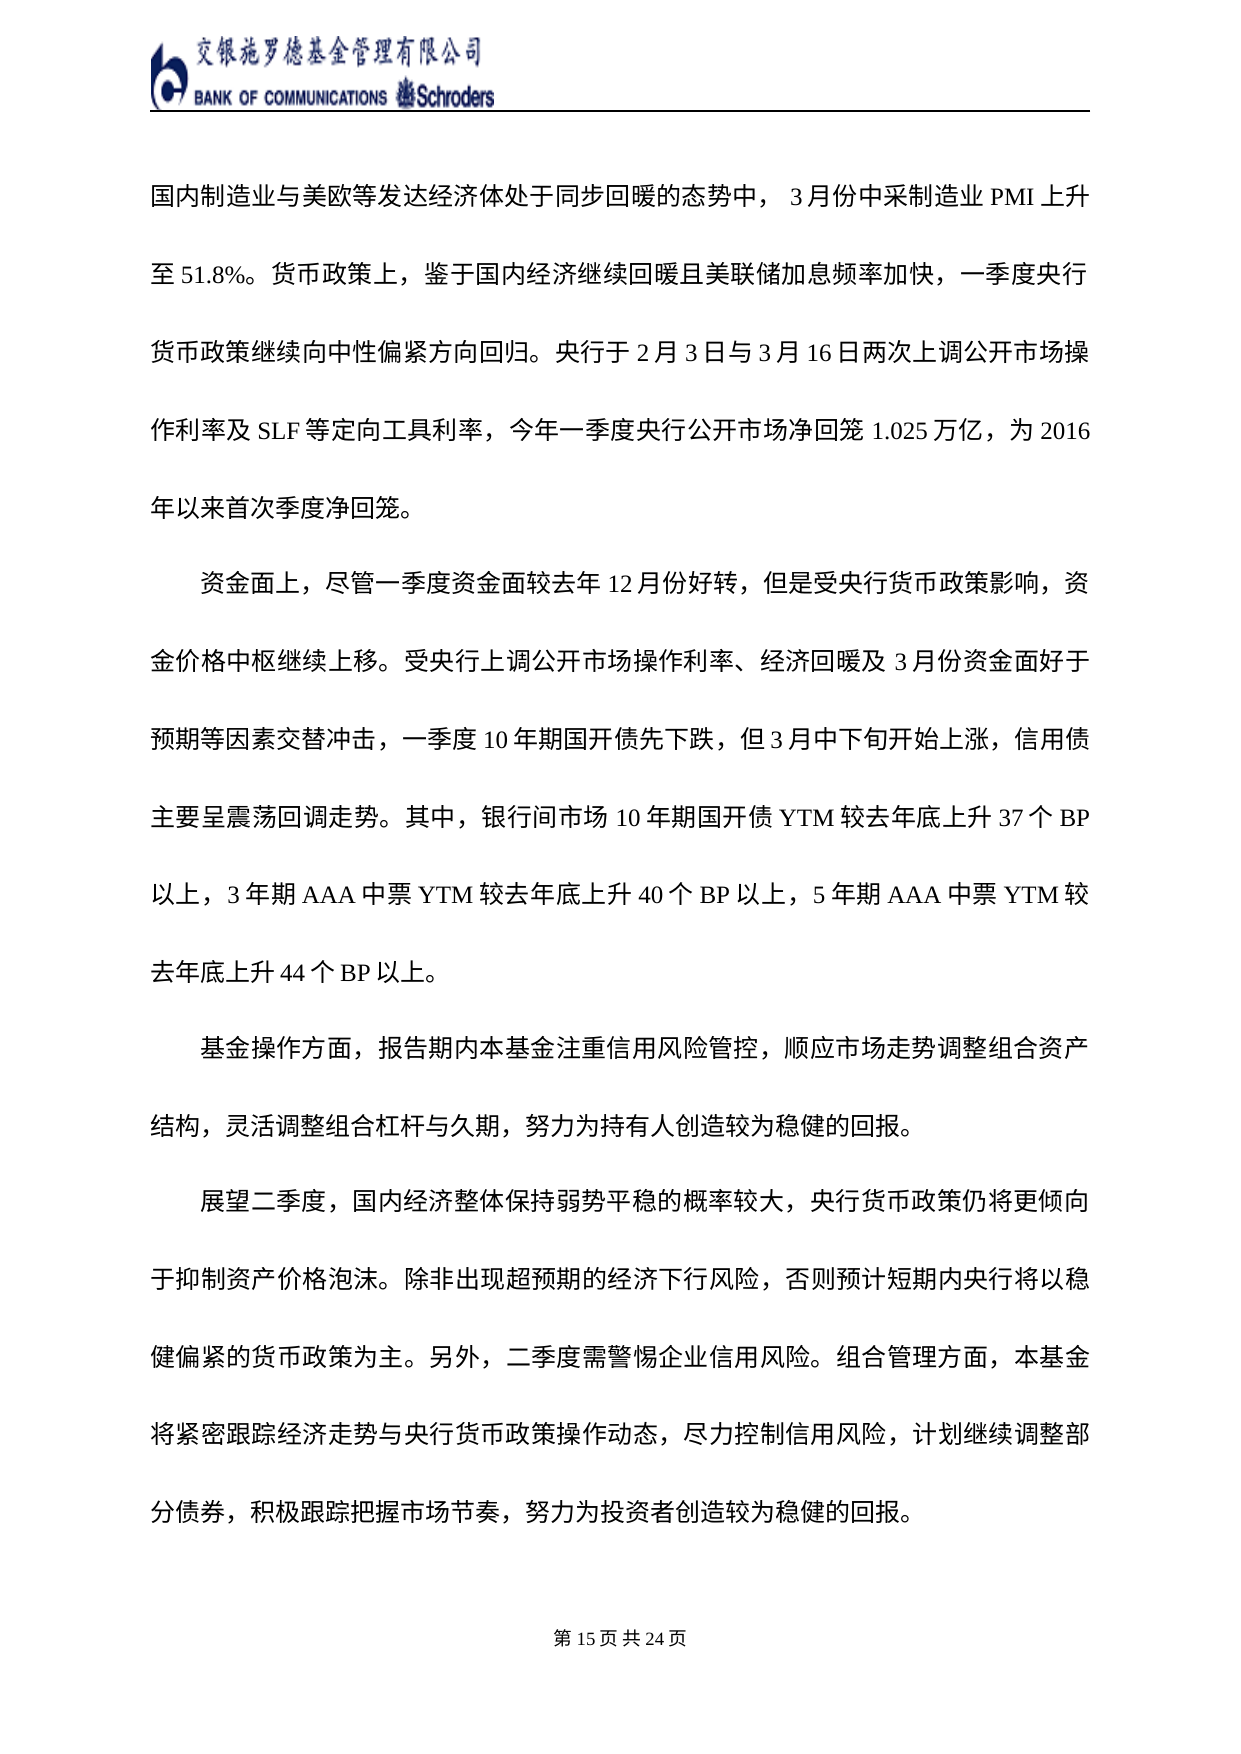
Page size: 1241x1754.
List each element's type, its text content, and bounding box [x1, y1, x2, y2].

picture [151, 36, 494, 110]
text 基金操作方面，报告期内本基金注重信用风险管控，顺应市场走势调整组合资产结构，灵活调整组合杠杆与久期，努力为持有人创造较为稳健的回报。 [150, 1014, 1090, 1157]
text 展望二季度，国内经济整体保持弱势平稳的概率较大，央行货币政策仍将更倾向于抑制资产价格泡沫。除非出现超预期的经济下行风险，否则预计短期内央行将以稳健偏紧的货币政策为主。另外，二季度需警惕企业信用风险。组合管理方面，本基金将紧密跟踪经济走势与央行货币政策操作动态，尽力控制信用风险，计划继续调整部分债券，积极跟踪把握市场节奏，努力为投资者创造较为稳健的回报。 [150, 1167, 1090, 1543]
text 资金面上，尽管一季度资金面较去年12月份好转，但是受央行货币政策影响，资金价格中枢继续上移。受央行上调公开市场操作利率、经济回暖及3月份资金面好于预期等因素交替冲击，一季度10年期国开债先下跌，但3月中下旬开始上涨，信用债主要呈震荡回调走势。其中，银行间市场10年期国开债YTM较去年底上升37个BP以上，3年期AAA中票YTM较去年底上升40个BP以上，5年期AAA中票YTM较去年底上升44个BP以上。 [150, 549, 1090, 1003]
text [150, 162, 1090, 539]
